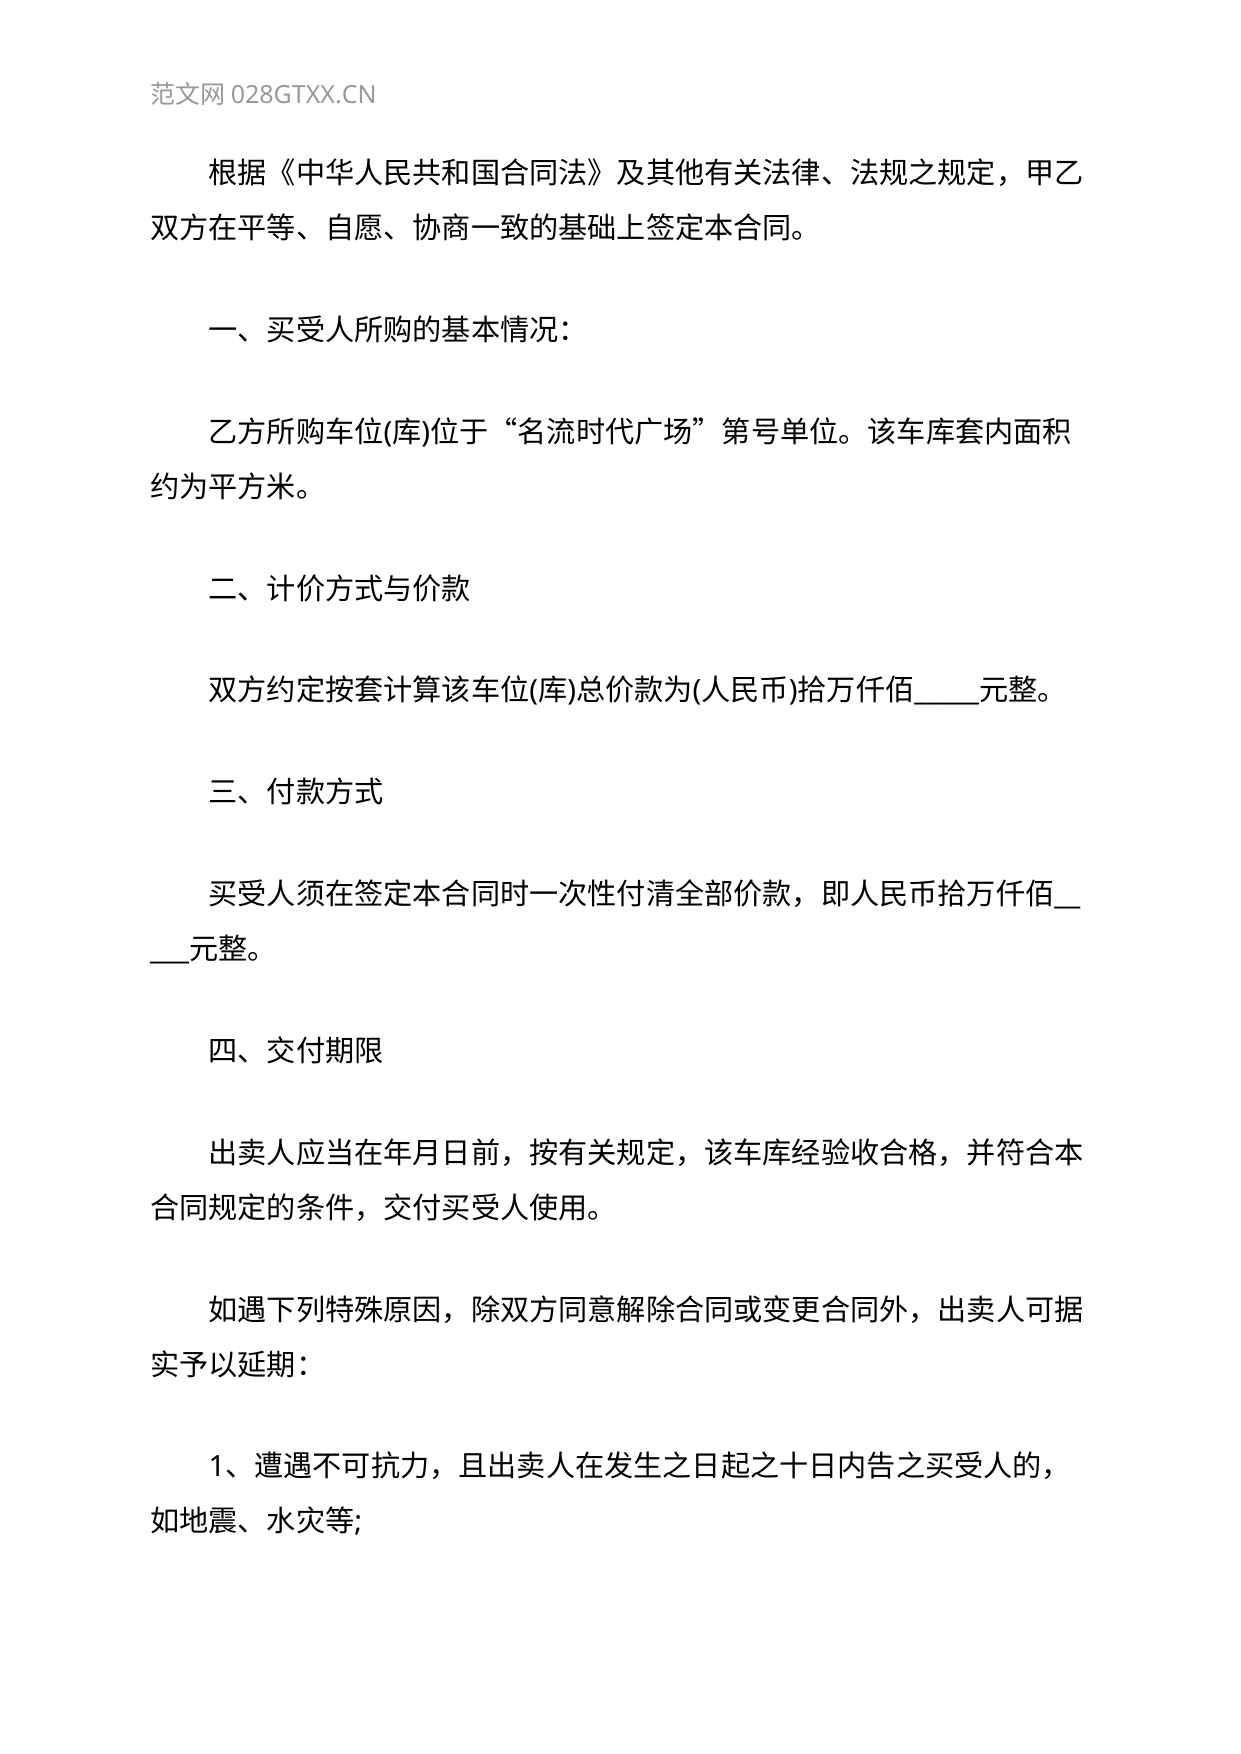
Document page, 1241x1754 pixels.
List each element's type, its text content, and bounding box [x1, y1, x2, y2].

text 三、付款方式 [150, 769, 1090, 811]
text 双方约定按套计算该车位(库)总价款为(人民币)拾万仟佰_____元整。 [150, 667, 1090, 709]
text 一、买受人所购的基本情况： [150, 307, 1090, 349]
text 出卖人应当在年月日前，按有关规定，该车库经验收合格，并符合本合同规定的条件，交付买受人使用。 [150, 1129, 1090, 1227]
text 乙方所购车位(库)位于“名流时代广场”第号单位。该车库套内面积约为平方米。 [150, 408, 1090, 506]
text 买受人须在签定本合同时一次性付清全部价款，即人民币拾万仟佰_____元整。 [150, 871, 1090, 968]
text 二、计价方式与价款 [150, 565, 1090, 607]
text 根据《中华人民共和国合同法》及其他有关法律、法规之规定，甲乙双方在平等、自愿、协商一致的基础上签定本合同。 [150, 150, 1090, 247]
text 1、遭遇不可抗力，且出卖人在发生之日起之十日内告之买受人的，如地震、水灾等; [150, 1443, 1090, 1540]
text 四、交付期限 [150, 1028, 1090, 1070]
text 如遇下列特殊原因，除双方同意解除合同或变更合同外，出卖人可据实予以延期： [150, 1286, 1090, 1383]
